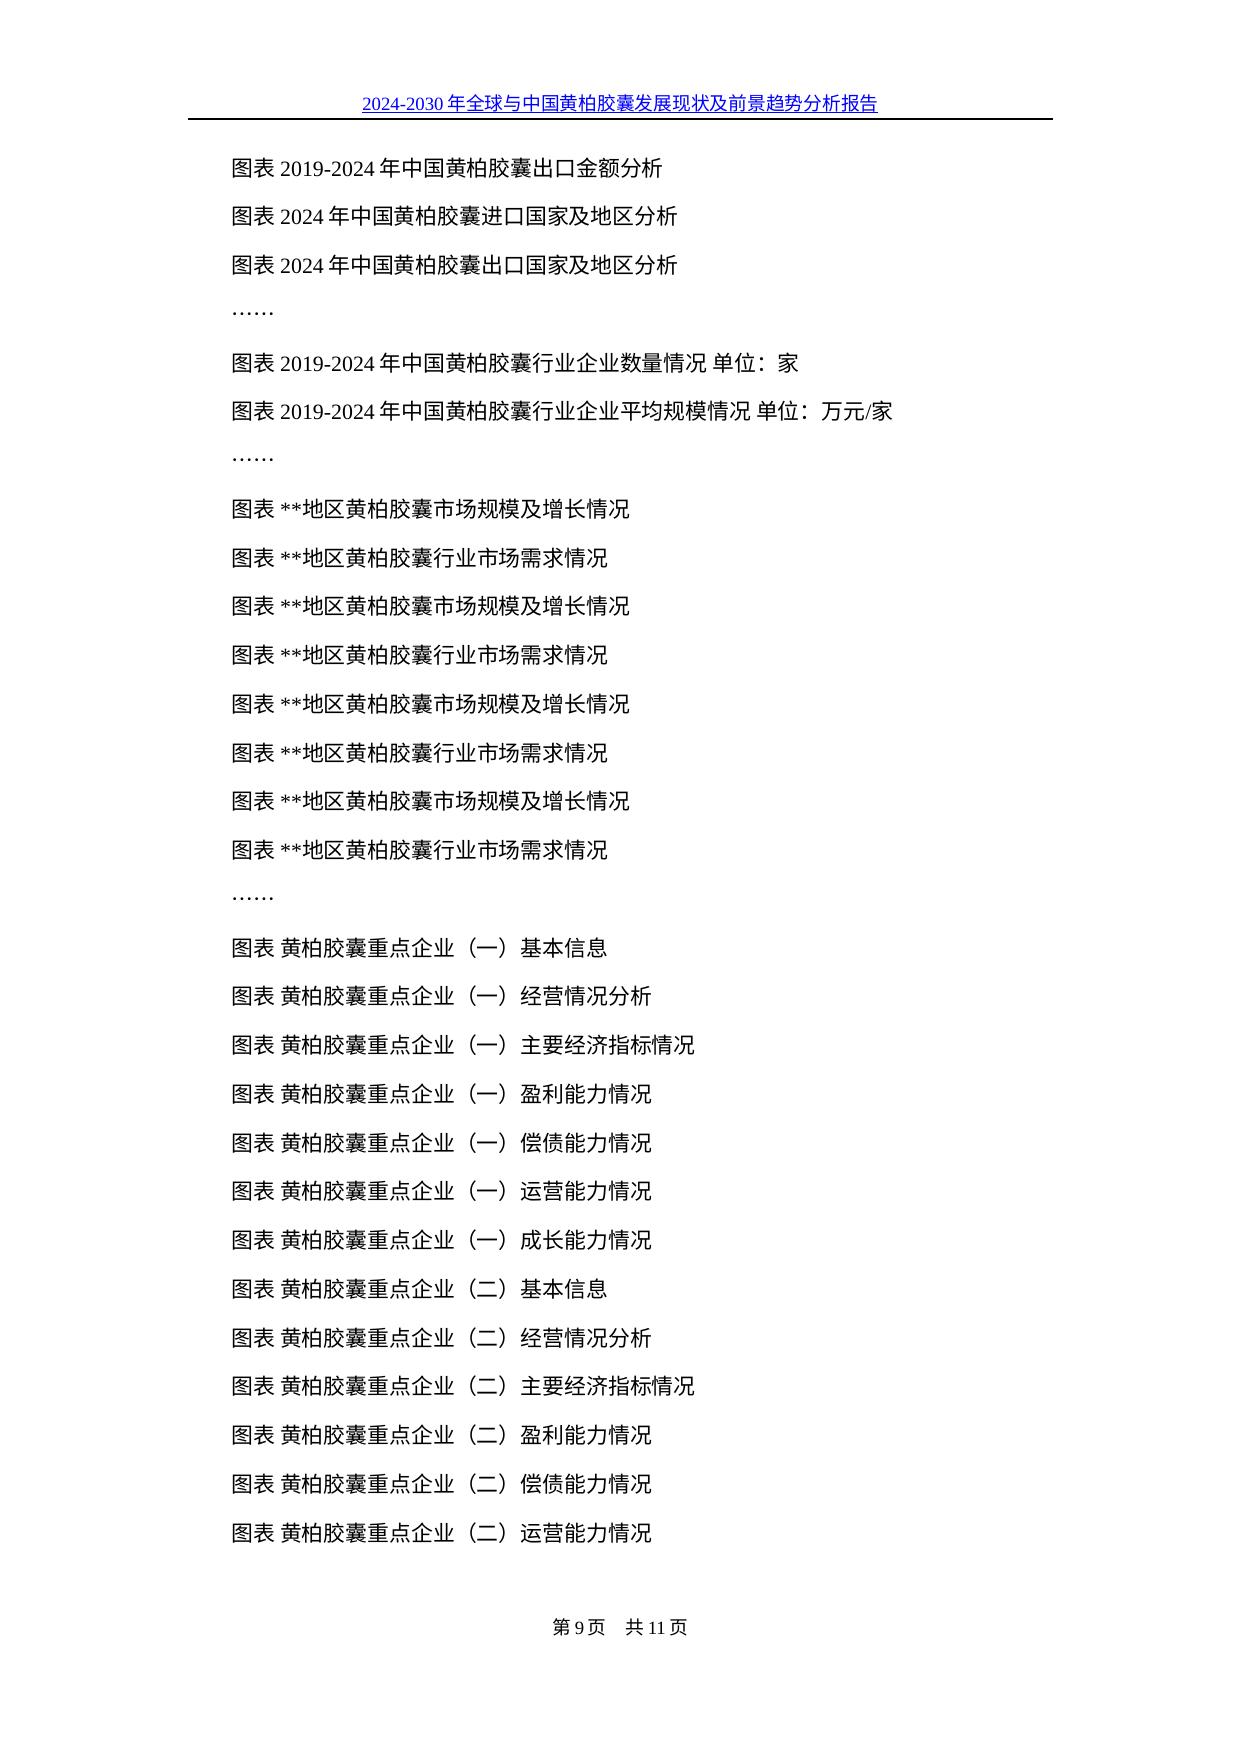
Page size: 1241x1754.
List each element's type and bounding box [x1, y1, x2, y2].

text [187, 150, 1053, 1548]
